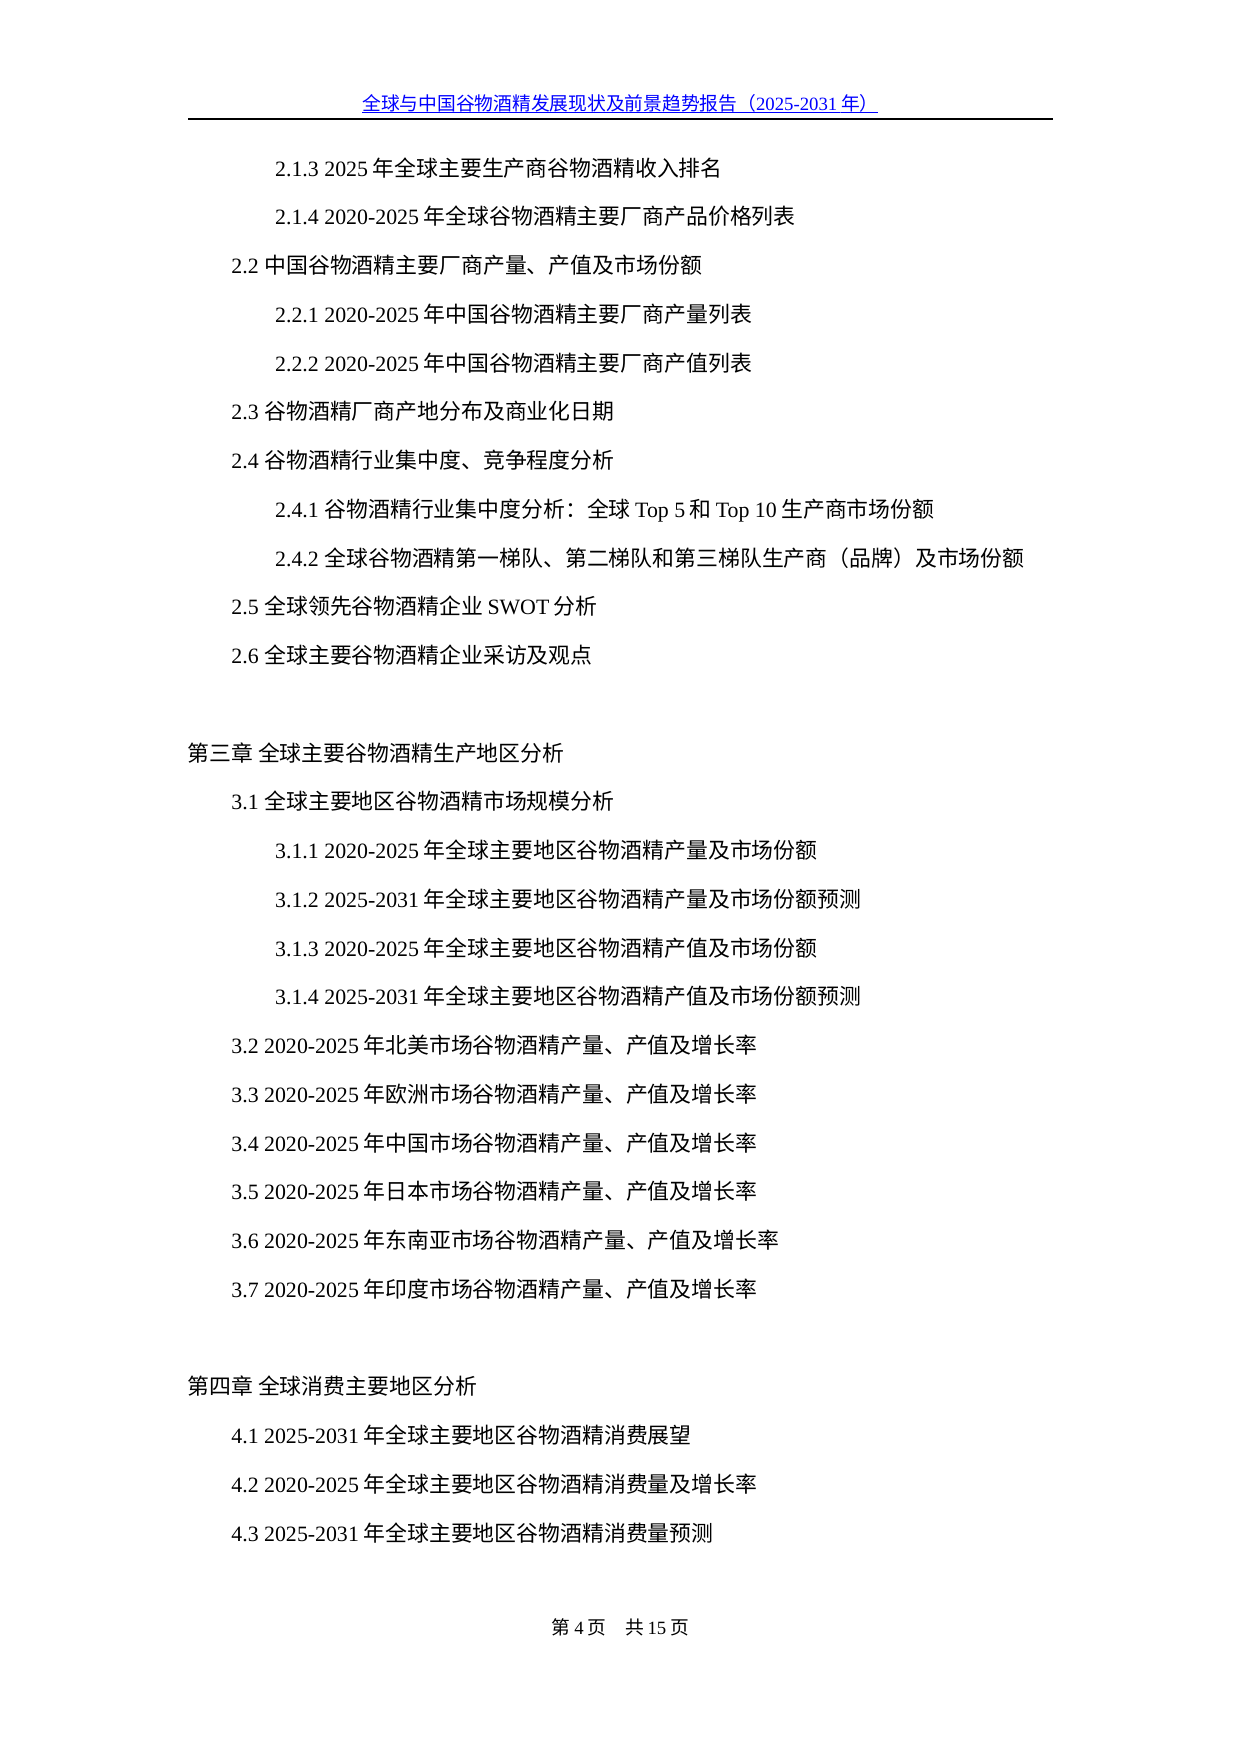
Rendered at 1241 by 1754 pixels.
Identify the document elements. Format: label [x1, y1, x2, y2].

text [187, 150, 1053, 1548]
